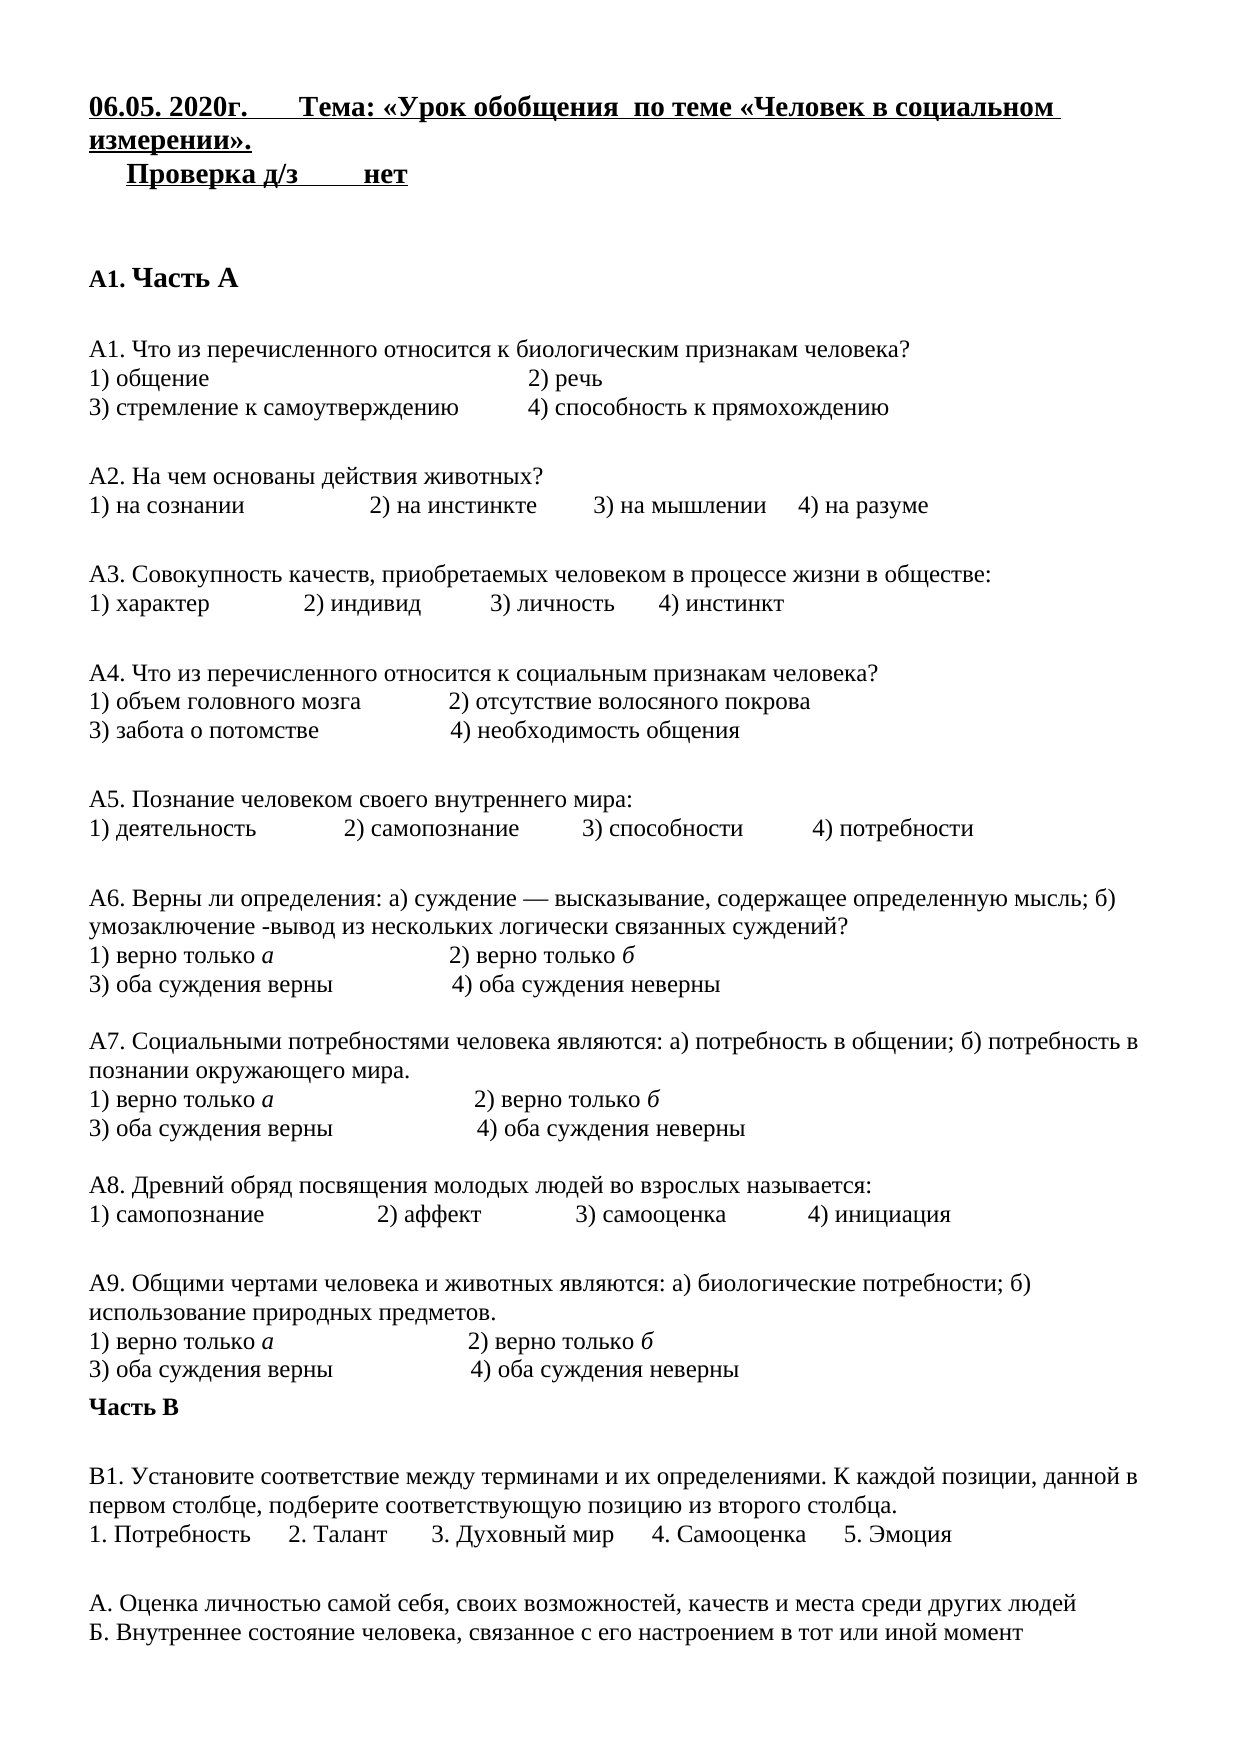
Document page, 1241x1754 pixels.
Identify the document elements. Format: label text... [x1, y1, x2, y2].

text Часть B [89, 1383, 1152, 1421]
text A1. Что из перечисленного относится к биологическим признакам человека? [89, 334, 1152, 363]
text А2. На чем основаны действия животных? [89, 461, 1152, 490]
text А9. Общими чертами человека и животных являются: а) биологические потребности; б) использование природных предметов. [89, 1268, 1152, 1326]
text 1) на сознании 2) на инстинкте 3) на мышлении 4) на разуме [89, 490, 1152, 519]
text А6. Верны ли определения: а) суждение — высказывание, содержащее определенную мысль; б) умозаключение -вывод из нескольких логически связанных суждений? [89, 883, 1152, 940]
text 06.05. 2020г. Тема: «Урок обобщения по теме «Человек в социальном измерении». [89, 89, 1152, 156]
text 1. Потребность 2. Талант 3. Духовный мир 4. Самооценка 5. Эмоция [89, 1519, 1152, 1548]
text А7. Социальными потребностями человека являются: а) потребность в общении; б) потребность в познании окружающего мира. [89, 1026, 1152, 1084]
text А8. Древний обряд посвящения молодых людей во взрослых называется: [89, 1170, 1152, 1199]
text 1) общение 2) речь 3) стремление к самоутверждению 4) способность к прямохождению [89, 363, 1152, 421]
text 1) объем головного мозга 2) отсутствие волосяного покрова 3) забота о потомстве 4) необходимость общения [89, 686, 1152, 744]
text 1) самопознание 2) аффект 3) самооценка 4) инициация [89, 1199, 1152, 1228]
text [89, 1588, 1152, 1646]
text А3. Совокупность качеств, приобретаемых человеком в процессе жизни в обществе: [89, 559, 1152, 588]
text 1) верно только а 2) верно только б 3) оба суждения верны 4) оба суждения неверны [89, 1326, 1152, 1383]
text Проверка д/з нет [126, 156, 1152, 189]
text В1. Установите соответствие между терминами и их определениями. К каждой позиции, данной в первом столбце, подберите соответствующую позицию из второго столбца. [89, 1461, 1152, 1519]
text 1) верно только а 2) верно только б 3) оба суждения верны 4) оба суждения неверны [89, 1084, 1152, 1141]
text А5. Познание человеком своего внутреннего мира: [89, 784, 1152, 813]
text А1. Часть А [89, 256, 1152, 294]
text 1) деятельность 2) самопознание 3) способности 4) потребности [89, 813, 1152, 842]
text 1) верно только а 2) верно только б 3) оба суждения верны 4) оба суждения неверны [89, 940, 1152, 998]
text 1) характер 2) индивид 3) личность 4) инстинкт [89, 588, 1152, 617]
text А4. Что из перечисленного относится к социальным признакам человека? [89, 658, 1152, 686]
